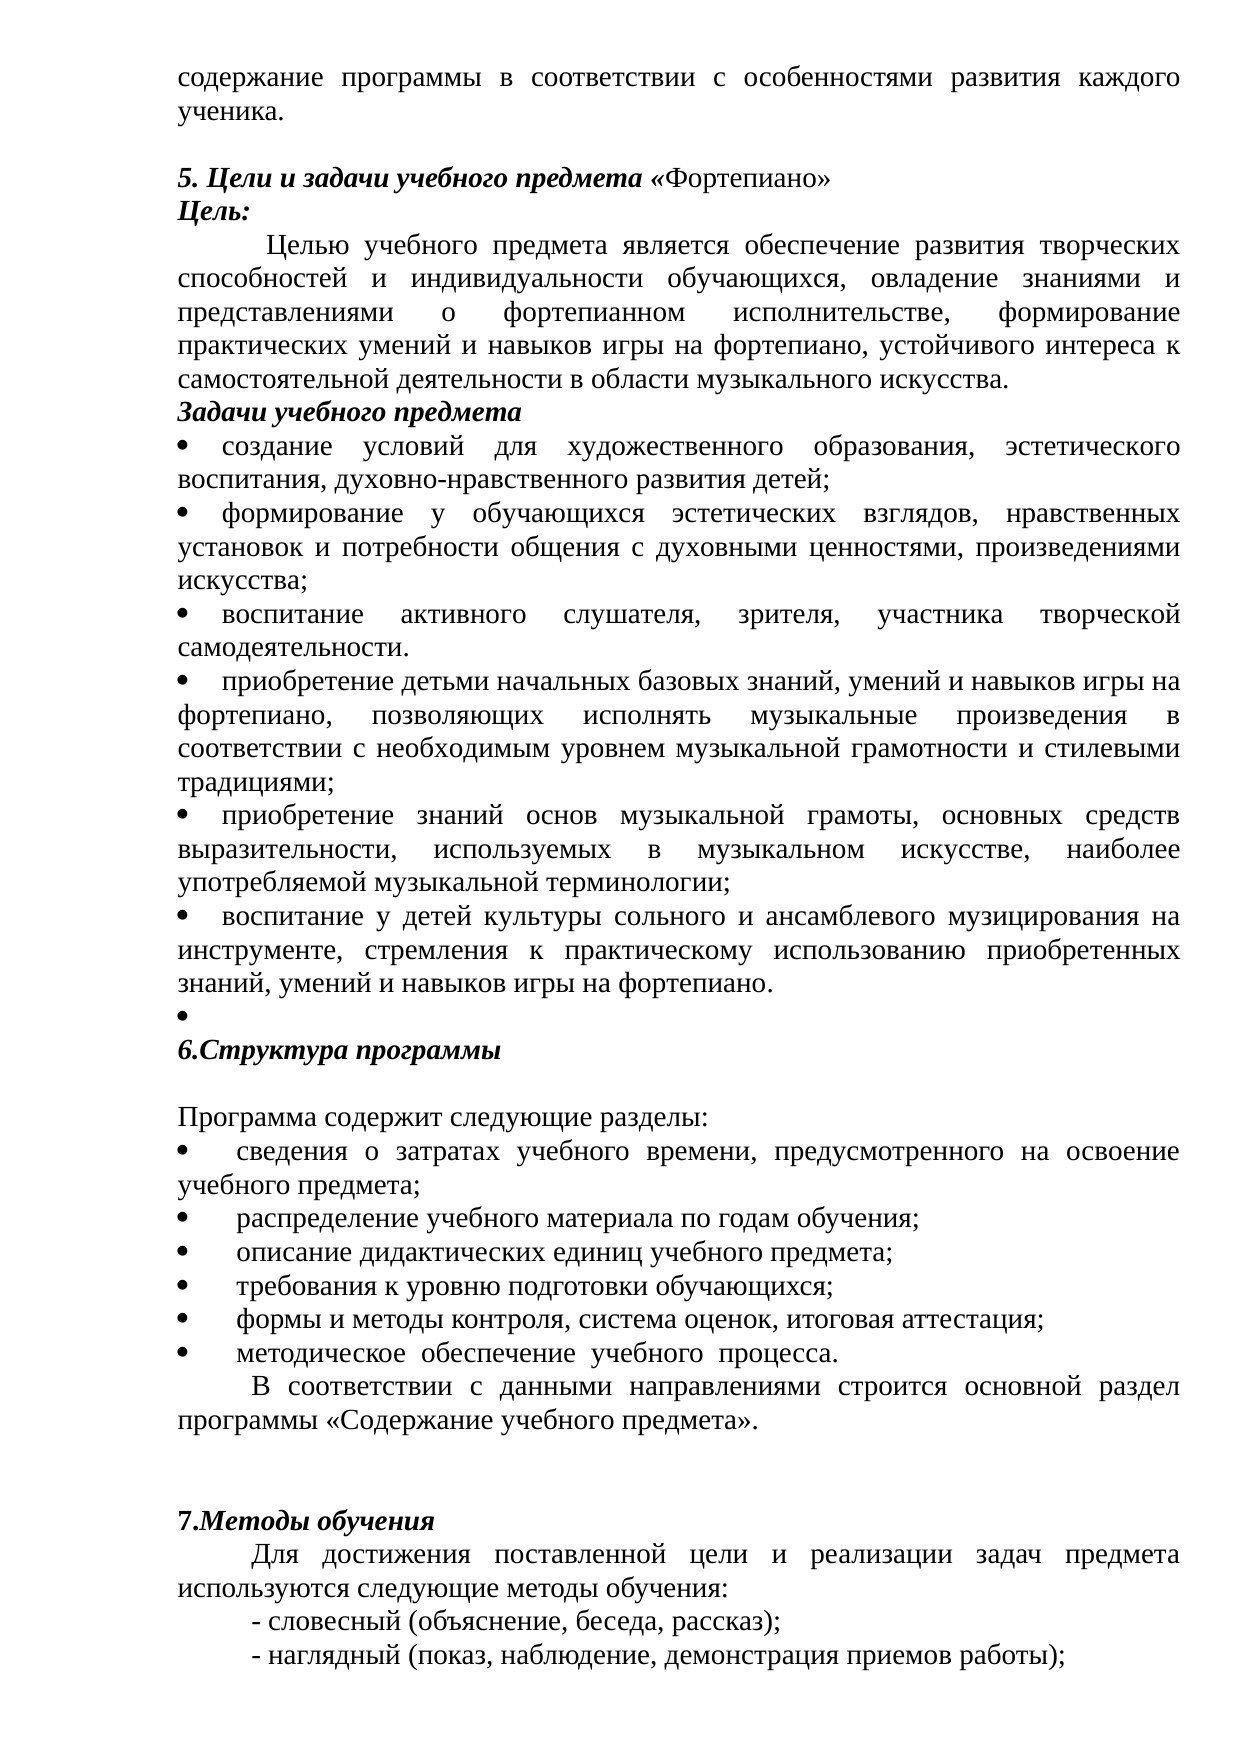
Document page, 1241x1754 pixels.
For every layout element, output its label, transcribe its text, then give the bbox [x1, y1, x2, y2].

list описание дидактических единиц учебного предмета; [177, 1234, 1181, 1268]
text 6.Структура программы [177, 1032, 1181, 1066]
list воспитание активного слушателя, зрителя, участника творческой самодеятельности. [177, 596, 1181, 663]
list сведения о затратах учебного времени, предусмотренного на освоение учебного предмета; [177, 1133, 1181, 1200]
text Задачи учебного предмета [177, 394, 1181, 428]
text Целью учебного предмета является обеспечение развития творческих способностей и индивидуальности обучающихся, овладение знаниями и представлениями о фортепианном исполнительстве, формирование практических умений и навыков игры на фортепиано, устойчивого интереса к самостоятельной деятельности в области музыкального искусства. [177, 227, 1181, 394]
text Цель: [177, 193, 1181, 227]
list методическое обеспечение учебного процесса. [177, 1335, 1181, 1368]
text 5. Цели и задачи учебного предмета «Фортепиано» [177, 160, 1181, 193]
list создание условий для художественного образования, эстетического воспитания, духовно-нравственного развития детей; [177, 428, 1181, 495]
list приобретение знаний основ музыкальной грамоты, основных средств выразительности, используемых в музыкальном искусстве, наиболее употребляемой музыкальной терминологии; [177, 797, 1181, 898]
list формы и методы контроля, система оценок, итоговая аттестация; [177, 1301, 1181, 1335]
text Для достижения поставленной цели и реализации задач предмета используются следующие методы обучения: [177, 1536, 1181, 1603]
text - словесный (объяснение, беседа, рассказ); [177, 1603, 1181, 1637]
list требования к уровню подготовки обучающихся; [177, 1268, 1181, 1301]
text 7.Методы обучения [177, 1503, 1181, 1536]
text В соответствии с данными направлениями строится основной раздел программы «Содержание учебного предмета». [177, 1368, 1181, 1436]
text - наглядный (показ, наблюдение, демонстрация приемов работы); [177, 1637, 1181, 1670]
list приобретение детьми начальных базовых знаний, умений и навыков игры на фортепиано, позволяющих исполнять музыкальные произведения в соответствии с необходимым уровнем музыкальной грамотности и стилевыми традициями; [177, 663, 1181, 797]
list формирование у обучающихся эстетических взглядов, нравственных установок и потребности общения с духовными ценностями, произведениями искусства; [177, 495, 1181, 596]
list воспитание у детей культуры сольного и ансамблевого музицирования на инструменте, стремления к практическому использованию приобретенных знаний, умений и навыков игры на фортепиано. [177, 898, 1181, 999]
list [177, 59, 1181, 126]
list распределение учебного материала по годам обучения; [177, 1200, 1181, 1234]
text Программа содержит следующие разделы: [177, 1099, 1181, 1133]
